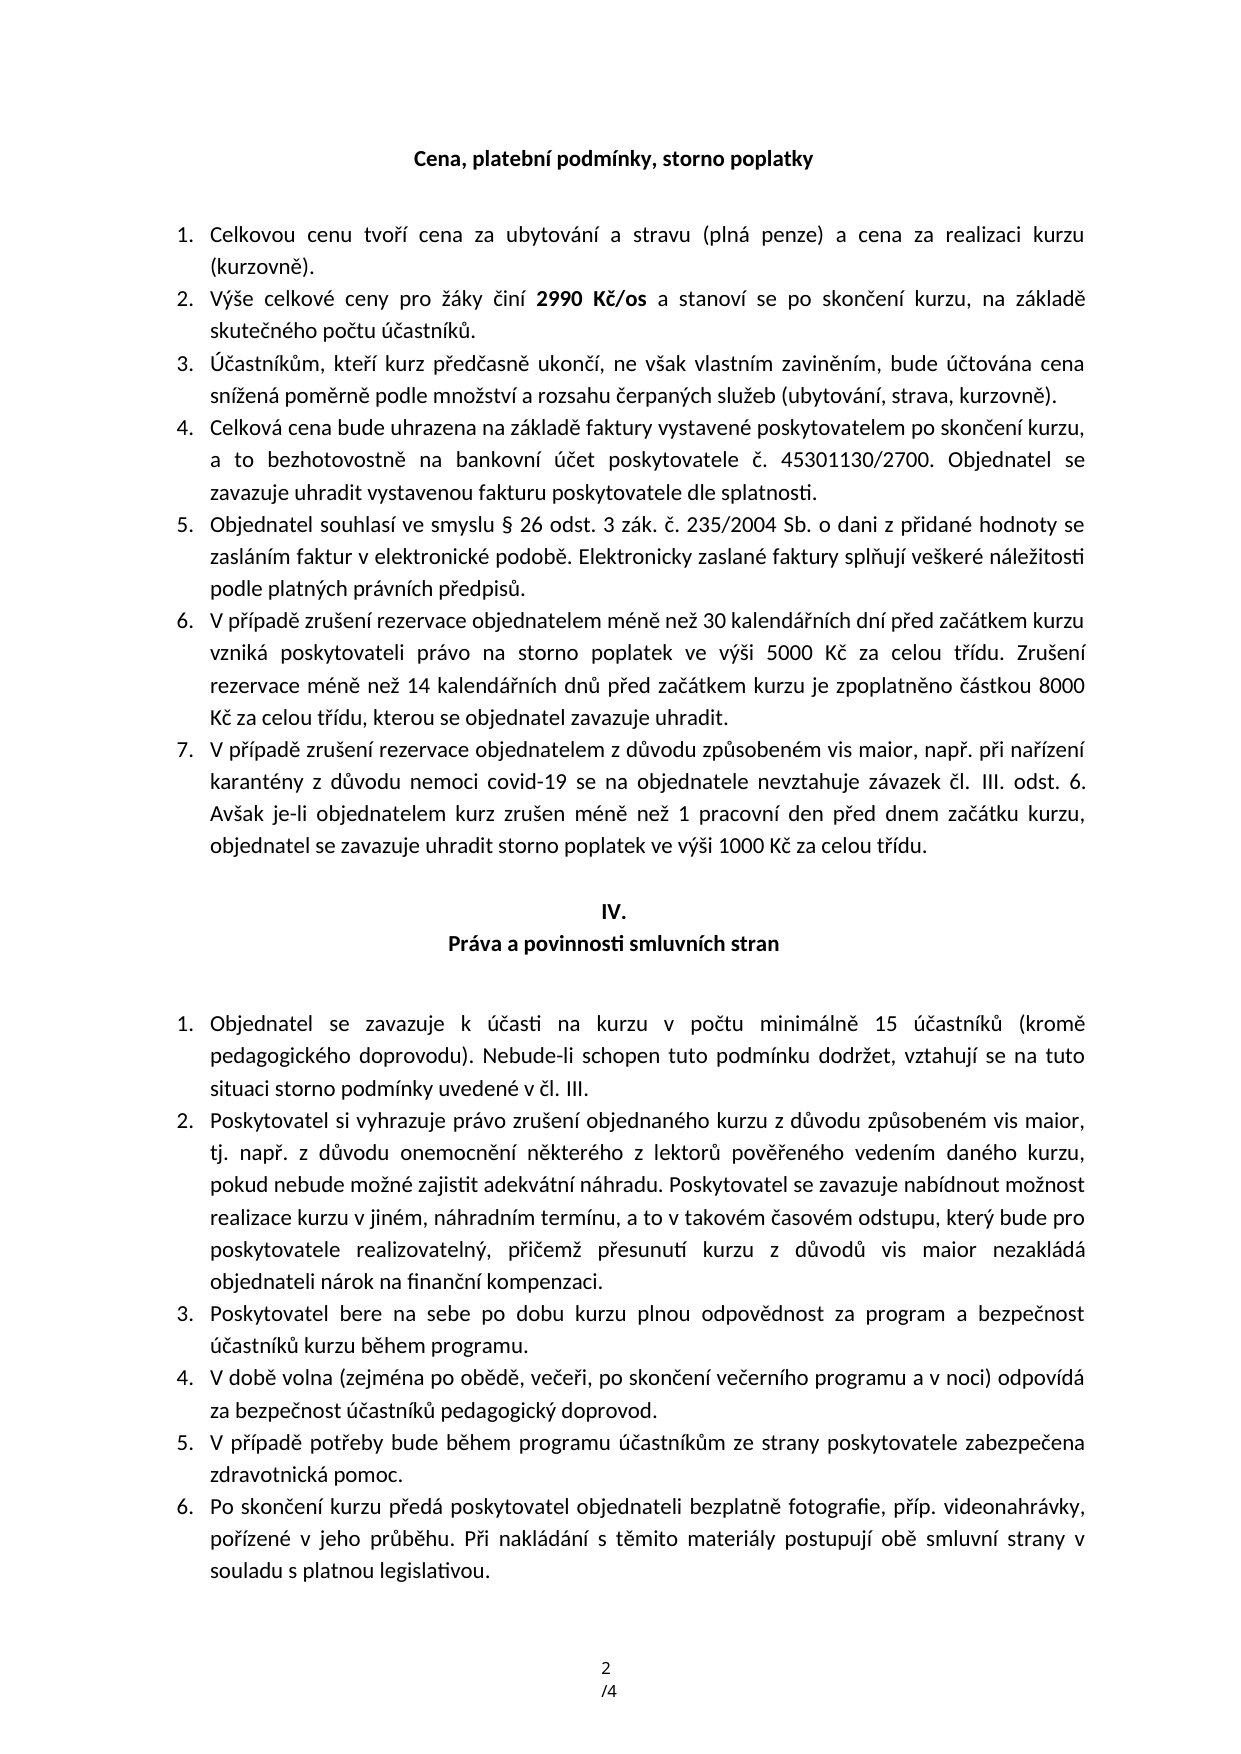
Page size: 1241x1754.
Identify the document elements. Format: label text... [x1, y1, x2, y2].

list Poskytovatel si vyhrazuje právo zrušení objednaného kurzu z důvodu způsobeném vis maior, tj. např. z důvodu onemocnění některého z lektorů pověřeného vedením daného kurzu, pokud nebude možné zajistit adekvátní náhradu. Poskytovatel se zavazuje nabídnout možnost realizace kurzu v jiném, náhradním termínu, a to v takovém časovém odstupu, který bude pro poskytovatele realizovatelný, přičemž přesunutí kurzu z důvodů vis maior nezakládá objednateli nárok na finanční kompenzaci. [176, 1106, 1087, 1295]
list Objednatel souhlasí ve smyslu § 26 odst. 3 zák. č. 235/2004 Sb. o dani z přidané hodnoty se zasláním faktur v elektronické podobě. Elektronicky zaslané faktury splňují veškeré náležitosti podle platných právních předpisů. [176, 510, 1087, 602]
text Cena, platební podmínky, storno poplatky [141, 144, 1087, 172]
list V případě zrušení rezervace objednatelem z důvodu způsobeném vis maior, např. při nařízení karantény z důvodu nemoci covid-19 se na objednatele nevztahuje závazek čl. III. odst. 6. Avšak je-li objednatelem kurz zrušen méně než 1 pracovní den před dnem začátku kurzu, objednatel se zavazuje uhradit storno poplatek ve výši 1000 Kč za celou třídu. [176, 735, 1087, 860]
list Výše celkové ceny pro žáky činí 2990 Kč/os a stanoví se po skončení kurzu, na základě skutečného počtu účastníků. [176, 284, 1087, 345]
list Účastníkům, kteří kurz předčasně ukončí, ne však vlastním zaviněním, bude účtována cena snížená poměrně podle množství a rozsahu čerpaných služeb (ubytování, strava, kurzovně). [176, 349, 1087, 409]
list Poskytovatel bere na sebe po dobu kurzu plnou odpovědnost za program a bezpečnost účastníků kurzu během programu. [176, 1299, 1087, 1359]
list Celkovou cenu tvoří cena za ubytování a stravu (plná penze) a cena za realizaci kurzu (kurzovně). [176, 220, 1087, 280]
text IV. [141, 897, 1087, 925]
list V případě zrušení rezervace objednatelem méně než 30 kalendářních dní před začátkem kurzu vzniká poskytovateli právo na storno poplatek ve výši 5000 Kč za celou třídu. Zrušení rezervace méně než 14 kalendářních dnů před začátkem kurzu je zpoplatněno částkou 8000 Kč za celou třídu, kterou se objednatel zavazuje uhradit. [176, 606, 1087, 731]
text Práva a povinnosti smluvních stran [141, 929, 1087, 957]
list Po skončení kurzu předá poskytovatel objednateli bezplatně fotografie, příp. videonahrávky, pořízené v jeho průběhu. Při nakládání s těmito materiály postupují obě smluvní strany v souladu s platnou legislativou. [176, 1492, 1087, 1585]
list V případě potřeby bude během programu účastníkům ze strany poskytovatele zabezpečena zdravotnická pomoc. [176, 1428, 1087, 1488]
list Celková cena bude uhrazena na základě faktury vystavené poskytovatelem po skončení kurzu, a to bezhotovostně na bankovní účet poskytovatele č. 45301130/2700. Objednatel se zavazuje uhradit vystavenou fakturu poskytovatele dle splatnosti. [176, 413, 1087, 506]
list V době volna (zejména po obědě, večeři, po skončení večerního programu a v noci) odpovídá za bezpečnost účastníků pedagogický doprovod. [176, 1363, 1087, 1424]
list Objednatel se zavazuje k účasti na kurzu v počtu minimálně 15 účastníků (kromě pedagogického doprovodu). Nebude-li schopen tuto podmínku dodržet, vztahují se na tuto situaci storno podmínky uvedené v čl. III. [176, 1009, 1087, 1102]
